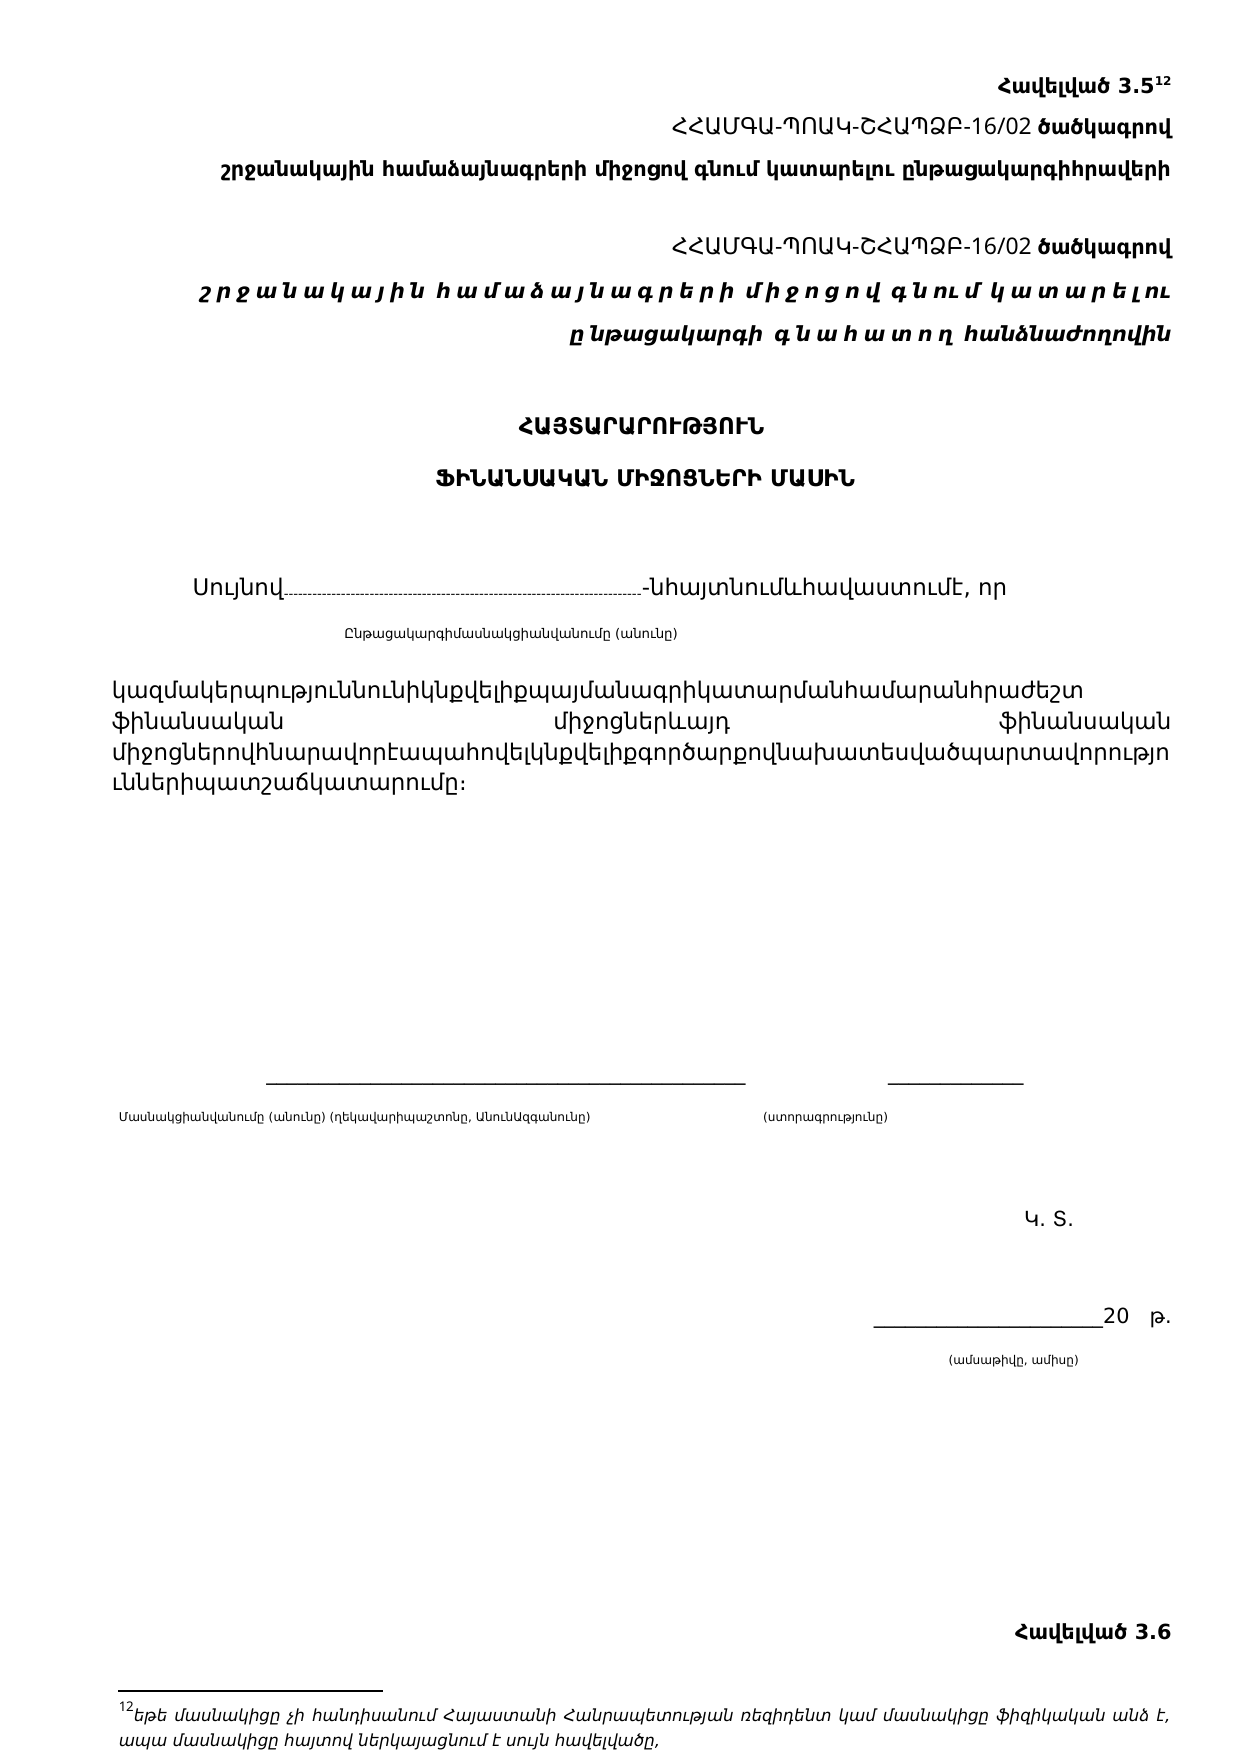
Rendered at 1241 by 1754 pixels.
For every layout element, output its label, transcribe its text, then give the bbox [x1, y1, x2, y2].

text ՀՀԱՄԳԱ-ՊՈԱԿ-ՇՀԱՊՁԲ-16/02 ծածկագրով [118, 110, 1171, 141]
text Հավելված 3.5 [118, 74, 1171, 98]
text ______________________________________________ _____________ [118, 1061, 1171, 1086]
text կազմակերպություննունիկնքվելիքպայմանագրիկատարմանհամարանհրաժեշտ ֆինանսական միջոցներևայդ ֆինանսական միջոցներովհնարավորէապահովելկնքվելիքգործարքովնախատեսվածպարտավորություններիպատշաճկատարումը։ [112, 677, 1171, 796]
text շրջանակային համաձայնագրերի միջոցով գնում կատարելու ընթացակարգիհրավերի [118, 157, 1171, 181]
text ը նթացակարգի գ ն ա հ ա տ ո ղ հանձնաժողովին [118, 319, 1171, 348]
text ՀՀԱՄԳԱ-ՊՈԱԿ-ՇՀԱՊՁԲ-16/02 ծածկագրով [118, 230, 1171, 261]
text Ընթացակարգիմասնակցիանվանումը (անունը) [118, 626, 1171, 653]
text ՖԻՆԱՆՍԱԿԱՆ ՄԻՋՈՑՆԵՐԻ ՄԱՍԻՆ [118, 465, 1171, 491]
text (ամսաթիվը, ամիսը) [118, 1353, 1078, 1377]
text Մասնակցիանվանումը (անունը) (ղեկավարիպաշտոնը, ԱնունԱզգանունը) (ստորագրությունը) [118, 1110, 1171, 1134]
text ՀԱՅՏԱՐԱՐՈՒԹՅՈՒՆ [112, 413, 1171, 440]
text ______________________20 թ. [118, 1304, 1171, 1329]
text Հավելված 3.6 [118, 1620, 1171, 1644]
text Կ. Տ. [118, 1207, 1171, 1232]
text շ ր ջ ա ն ա կ ա յ ի ն հ ա մ ա ձ ա յ ն ա գ ր ե ր ի մ ի ջ ո ց ո վ գ ն ու մ կ ա տ ա ր ե լ ու [118, 277, 1171, 305]
text Սույնով----------------------------------------------------------------------------նհայտնումևհավաստումէ, որ [118, 574, 1171, 601]
